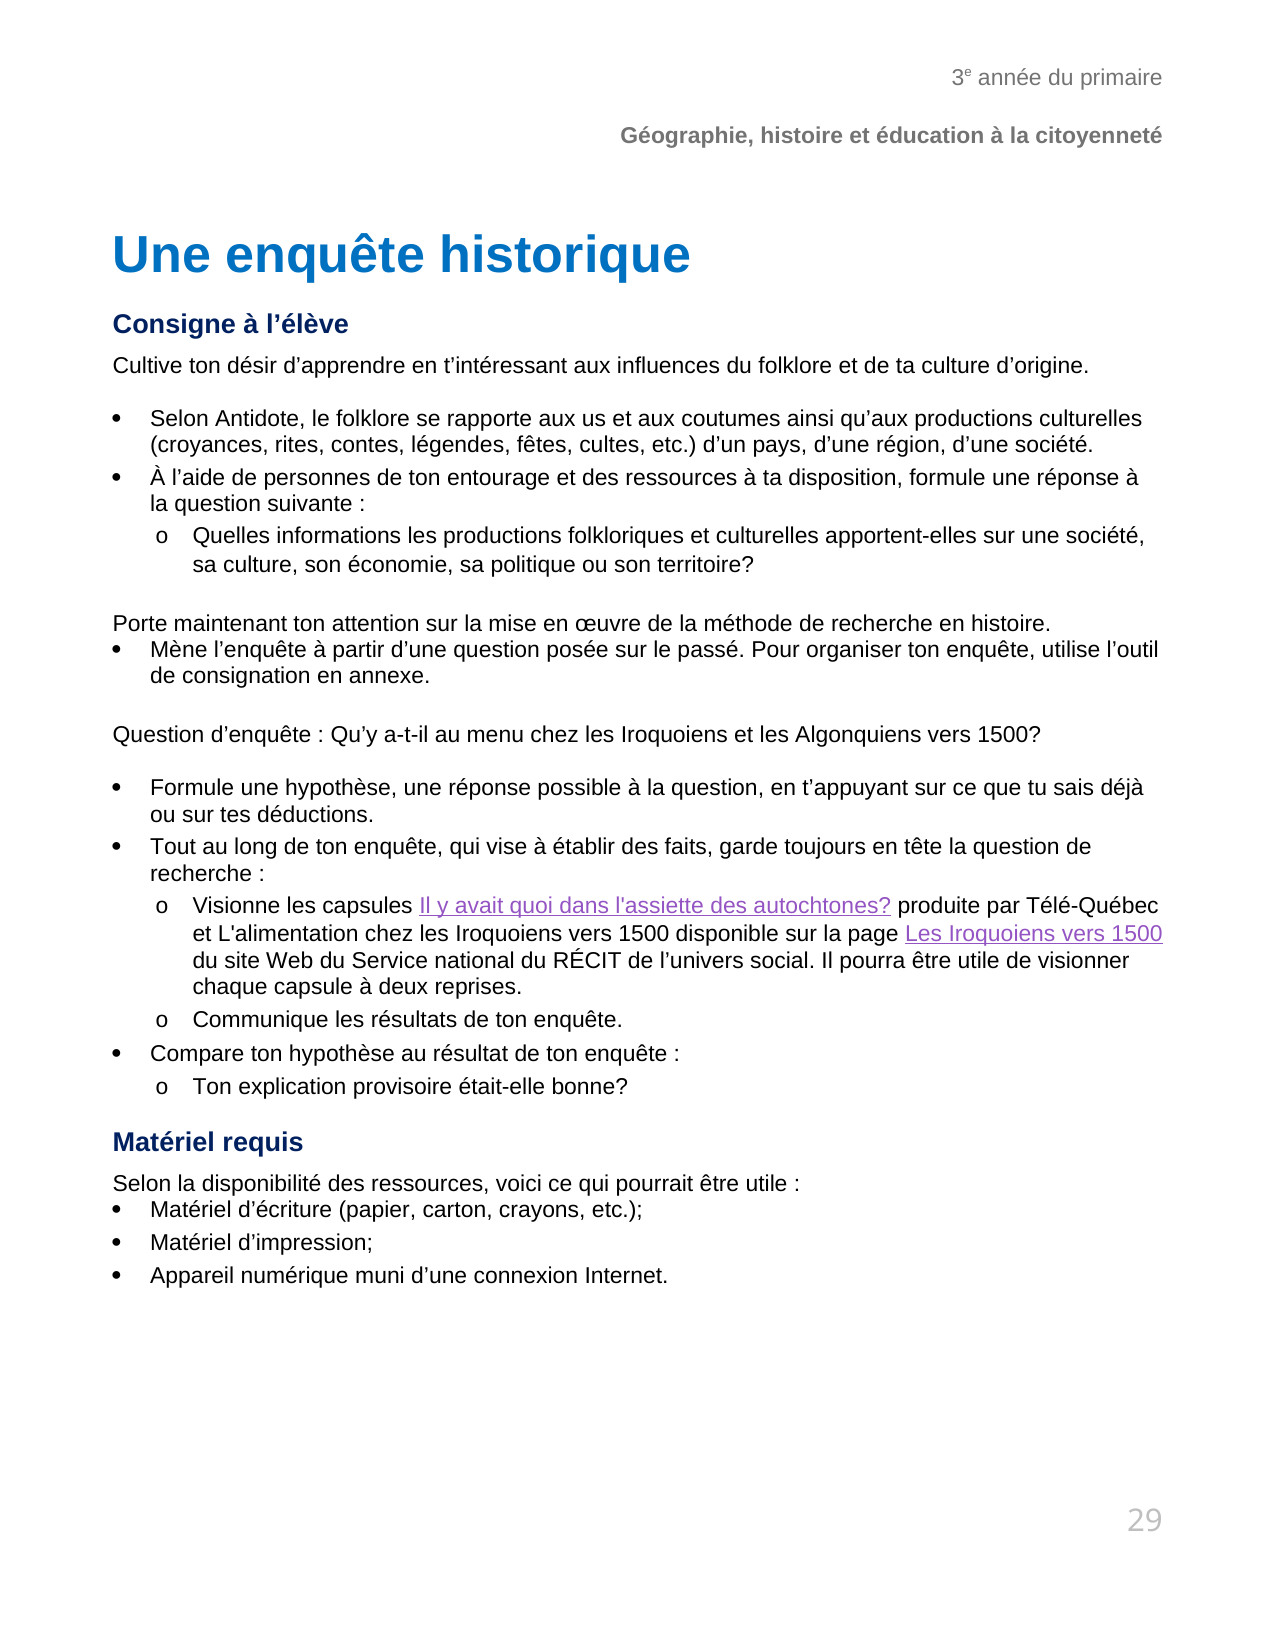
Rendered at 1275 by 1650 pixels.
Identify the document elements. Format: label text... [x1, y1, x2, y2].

text Matériel d’impression; [112, 1229, 1162, 1255]
text Géographie, histoire et éducation à la citoyenneté [112, 122, 1162, 148]
text Mène l’enquête à partir d’une question posée sur le passé. Pour organiser ton enquête, utilise l’outil de consignation en annexe. [112, 636, 1162, 689]
text Matériel requis [112, 1126, 1083, 1157]
text Cultive ton désir d’apprendre en t’intéressant aux influences du folklore et de ta culture d’origine. [112, 352, 1162, 378]
text Question d’enquête : Qu’y a-t-il au menu chez les Iroquoiens et les Algonquiens vers 1500? [112, 721, 1162, 748]
text Selon la disponibilité des ressources, voici ce qui pourrait être utile : [112, 1170, 1162, 1196]
text À l’aide de personnes de ton entourage et des ressources à ta disposition, formule une réponse à la question suivante : [112, 463, 1162, 516]
text Une enquête historique [112, 223, 1162, 283]
text Selon Antidote, le folklore se rapporte aux us et aux coutumes ainsi qu’aux productions culturelles (croyances, rites, contes, légendes, fêtes, cultes, etc.) d’un pays, d’une région, d’une société. [112, 404, 1162, 457]
text Consigne à l’élève [112, 308, 1162, 339]
text Appareil numérique muni d’une connexion Internet. [112, 1262, 1162, 1288]
text Visionne les capsules Il y avait quoi dans l'assiette des autochtones? produite par Télé-Québec et L'alimentation chez les Iroquoiens vers 1500 disponible sur la page Les Iroquoiens vers 1500 du site Web du Service national du RÉCIT de l’univers social. Il pourra être utile de visionner chaque capsule à deux reprises. [155, 892, 1162, 999]
text Porte maintenant ton attention sur la mise en œuvre de la méthode de recherche en histoire. [112, 610, 1162, 636]
text Ton explication provisoire était-elle bonne? [155, 1073, 1162, 1101]
text Formule une hypothèse, une réponse possible à la question, en t’appuyant sur ce que tu sais déjà ou sur tes déductions. [112, 774, 1162, 827]
text Compare ton hypothèse au résultat de ton enquête : [112, 1040, 1162, 1067]
text Matériel d’écriture (papier, carton, crayons, etc.); [112, 1196, 1162, 1223]
text Tout au long de ton enquête, qui vise à établir des faits, garde toujours en tête la question de recherche : [112, 833, 1162, 886]
text Quelles informations les productions folkloriques et culturelles apportent-elles sur une société, sa culture, son économie, sa politique ou son territoire? [155, 522, 1162, 577]
text Communique les résultats de ton enquête. [155, 1006, 1162, 1034]
